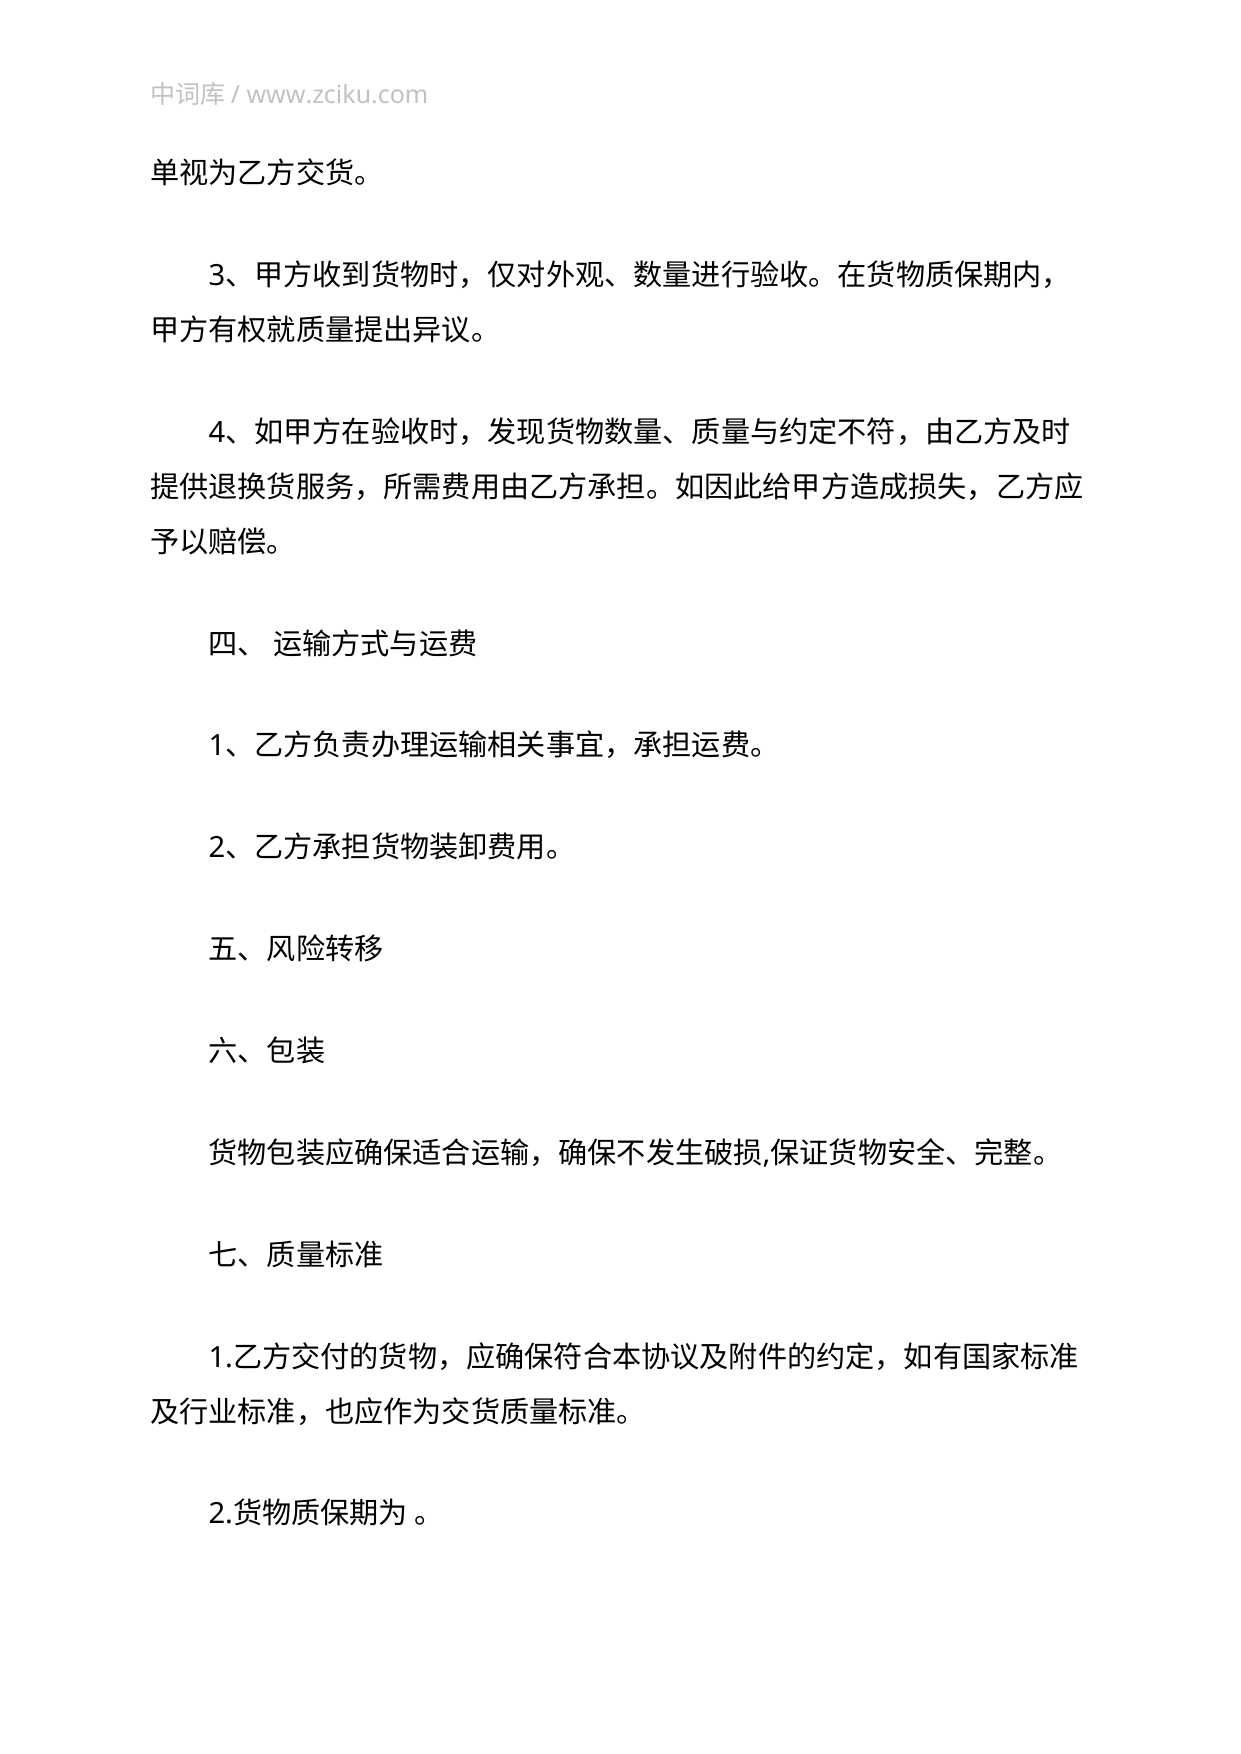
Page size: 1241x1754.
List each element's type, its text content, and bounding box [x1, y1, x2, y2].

text 3、甲方收到货物时，仅对外观、数量进行验收。在货物质保期内，甲方有权就质量提出异议。 [150, 252, 1090, 349]
text 2.货物质保期为 。 [150, 1490, 1090, 1532]
text 货物包装应确保适合运输，确保不发生破损,保证货物安全、完整。 [150, 1129, 1090, 1172]
text 四、 运输方式与运费 [150, 620, 1090, 662]
text 五、风险转移 [150, 926, 1090, 968]
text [150, 150, 1090, 192]
text 4、如甲方在验收时，发现货物数量、质量与约定不符，由乙方及时提供退换货服务，所需费用由乙方承担。如因此给甲方造成损失，乙方应予以赔偿。 [150, 408, 1090, 561]
text 1、乙方负责办理运输相关事宜，承担运费。 [150, 722, 1090, 764]
text 六、包装 [150, 1028, 1090, 1070]
text 2、乙方承担货物装卸费用。 [150, 824, 1090, 866]
text 七、质量标准 [150, 1231, 1090, 1274]
text 1.乙方交付的货物，应确保符合本协议及附件的约定，如有国家标准及行业标准，也应作为交货质量标准。 [150, 1333, 1090, 1431]
